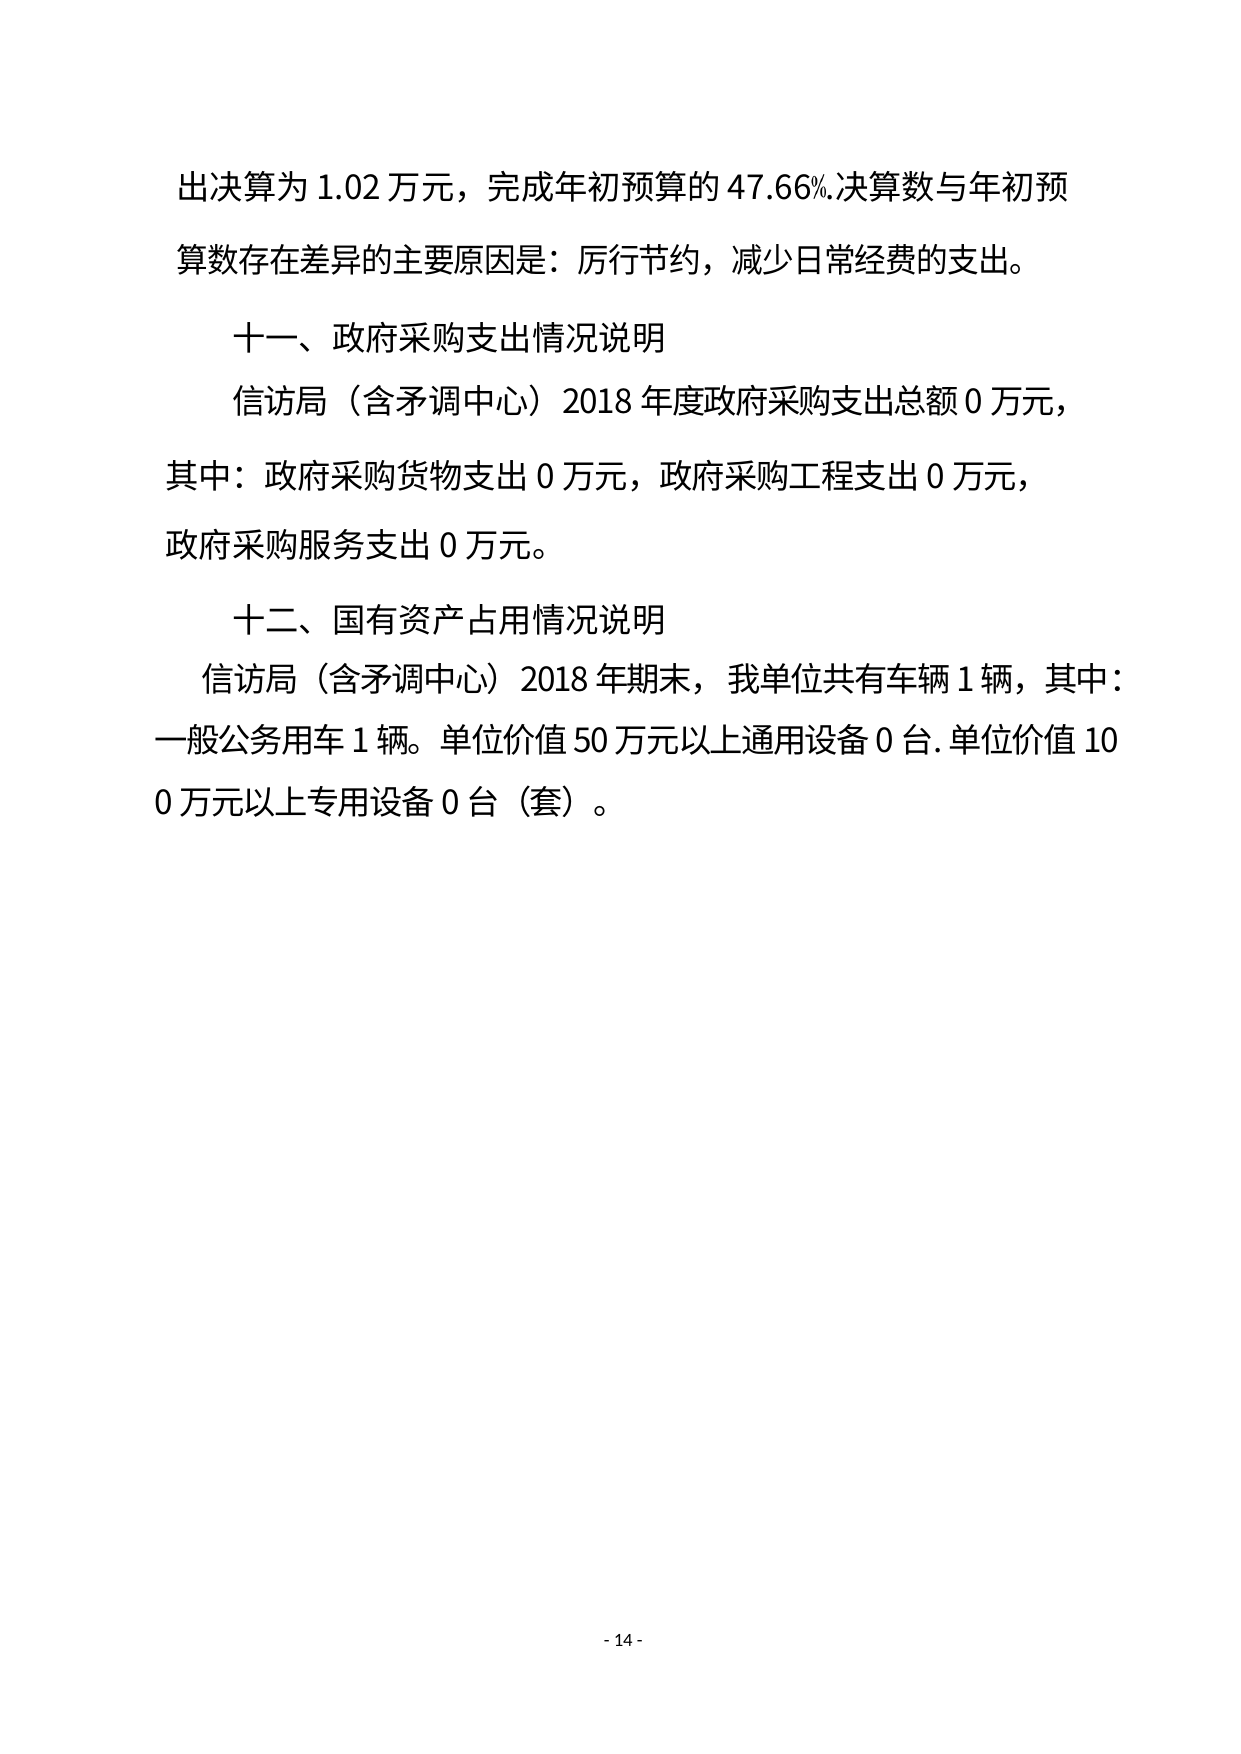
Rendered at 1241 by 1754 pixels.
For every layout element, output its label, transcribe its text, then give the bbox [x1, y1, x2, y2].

text 十一、政府采购支出情况说明 [232, 312, 1132, 360]
text 出决算为1.02万元，完成年初预算的47.66.决算数与年初预算数存在差异的主要原因是：厉行节约，减少日常经费的支出。 [176, 160, 1097, 282]
text 十二、国有资产占用情况说明 [232, 594, 1132, 642]
picture [811, 174, 826, 199]
text 信访局（含矛调中心）2018 年期末， 我单位共有车辆 1 辆，其中：一般公务用车 1 辆。单位价值 50 万元以上通用设备 0 台. 单位价值100万元以上专用设备0台（套）。 [154, 642, 1132, 827]
text 信访局（含矛调中心）2018 年度政府采购支出总额 0 万元， 其中：政府采购货物支出 0 万元，政府采购工程支出 0 万元， [165, 375, 1097, 498]
text 政府采购服务支出 0 万元。 [165, 524, 1132, 566]
